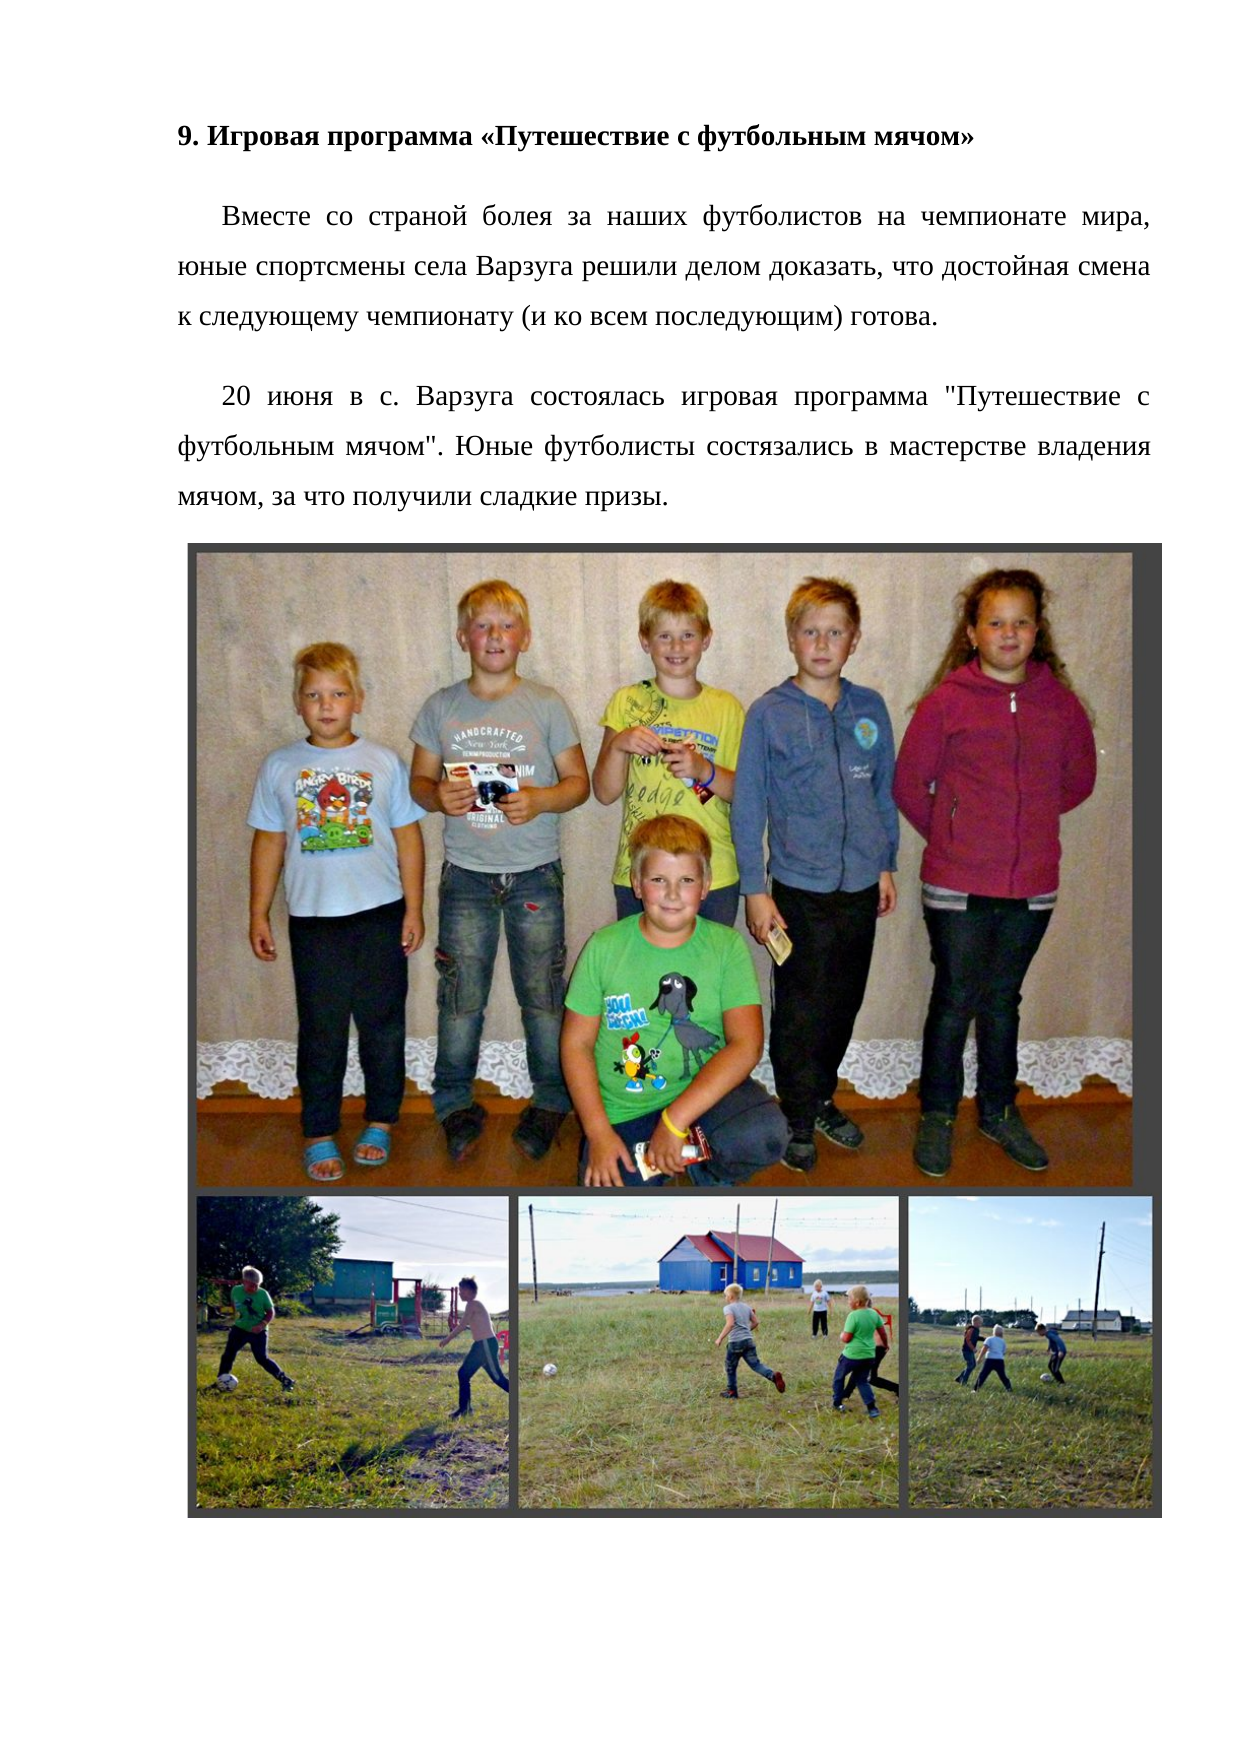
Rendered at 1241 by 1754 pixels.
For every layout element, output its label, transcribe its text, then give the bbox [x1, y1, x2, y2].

text 20 июня в с. Варзуга состоялась игровая программа "Путешествие с футбольным мячом". Юные футболисты состязались в мастерстве владения мячом, за что получили сладкие призы. [177, 378, 1152, 512]
list Игровая программа «Путешествие с футбольным мячом» [177, 118, 1152, 152]
text Вместе со страной болея за наших футболистов на чемпионате мира, юные спортсмены села Варзуга решили делом доказать, что достойная смена к следующему чемпионату (и ко всем последующим) готова. [177, 198, 1152, 332]
picture [187, 543, 1162, 1518]
